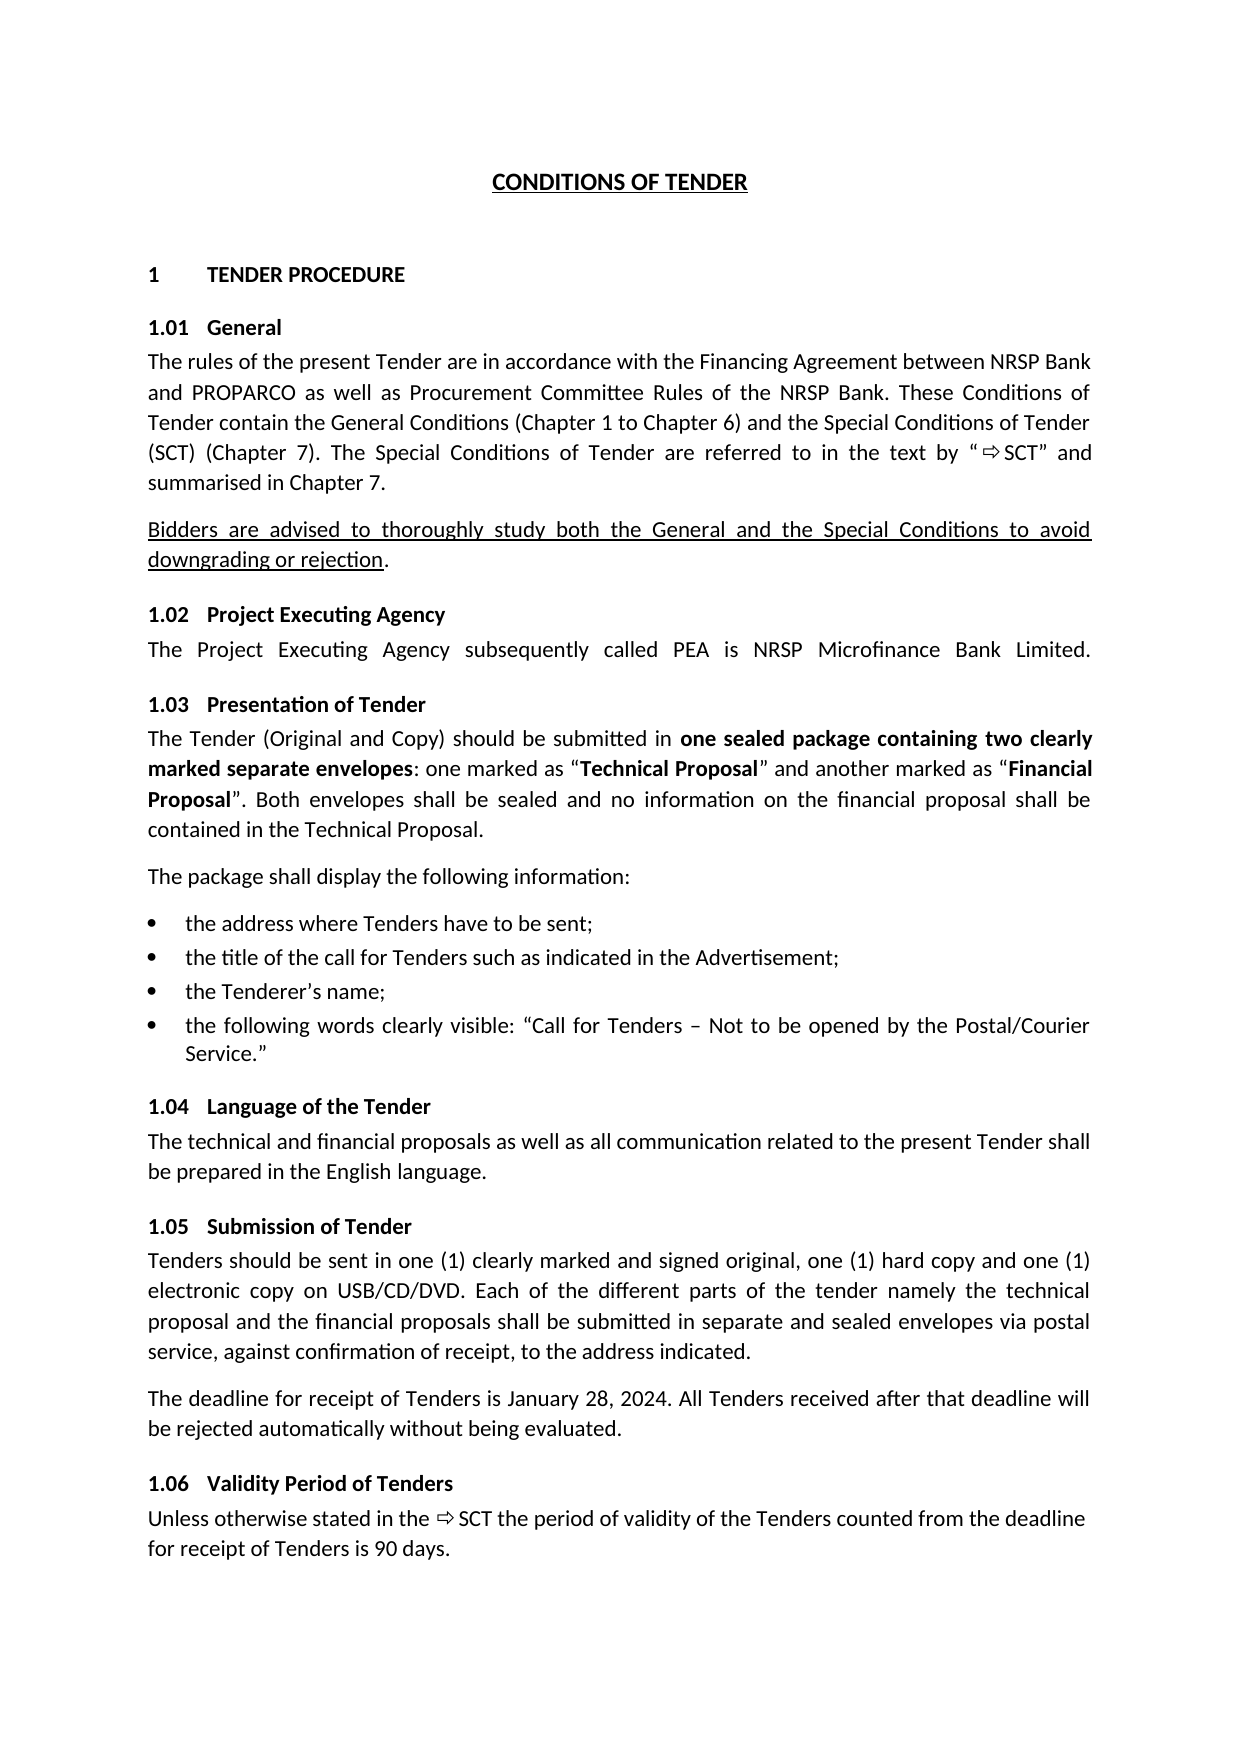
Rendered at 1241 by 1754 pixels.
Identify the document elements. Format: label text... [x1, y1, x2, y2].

subtitle Project Executing Agency [148, 601, 1092, 628]
subtitle Validity Period of Tenders [148, 1469, 1092, 1497]
list the address where Tenders have to be sent; [148, 909, 1092, 937]
text The technical and financial proposals as well as all communication related to the present Tender shall be prepared in the English language. [148, 1127, 1092, 1185]
subtitle Submission of Tender [148, 1212, 1092, 1240]
text Unless otherwise stated in the SCT the period of validity of the Tenders counted from the deadline for receipt of Tenders is 90 days. [148, 1504, 1092, 1562]
text CONDITIONS OF TENDER [148, 166, 1092, 223]
text Bidders are advised to thoroughly study both the General and the Special Conditions to avoid downgrading or rejection. [148, 515, 1092, 539]
subtitle Language of the Tender [148, 1092, 1092, 1121]
text The Tender (Original and Copy) should be submitted in one sealed package containing two clearly marked separate envelopes: one marked as “Technical Proposal” and another marked as “Financial Proposal”. Both envelopes shall be sealed and no information on the financial proposal shall be contained in the Technical Proposal. [148, 724, 1092, 843]
text Bidders are advised to thoroughly study both the General and the Special Conditions to avoid downgrading or rejection. [148, 541, 1092, 573]
list the Tenderer’s name; [148, 977, 1092, 1005]
list the following words clearly visible: “Call for Tenders – Not to be opened by the Postal/Courier Service.” [148, 1011, 1092, 1067]
text Tenders should be sent in one (1) clearly marked and signed original, one (1) hard copy and one (1) electronic copy on USB/CD/DVD. Each of the different parts of the tender namely the technical proposal and the financial proposals shall be submitted in separate and sealed envelopes via postal service, against confirmation of receipt, to the address indicated. [148, 1246, 1092, 1365]
subtitle General [148, 313, 1092, 341]
text The Project Executing Agency subsequently called PEA is NRSP Microfinance Bank Limited. [148, 635, 1092, 663]
subtitle Tender procedure [148, 260, 1092, 288]
list the title of the call for Tenders such as indicated in the Advertisement; [148, 943, 1092, 971]
text The deadline for receipt of Tenders is January 28, 2024. All Tenders received after that deadline will be rejected automatically without being evaluated. [148, 1384, 1092, 1442]
subtitle Presentation of Tender [148, 690, 1092, 718]
text The package shall display the following information: [148, 862, 1092, 890]
text The rules of the present Tender are in accordance with the Financing Agreement between NRSP Bank and PROPARCO as well as Procurement Committee Rules of the NRSP Bank. These Conditions of Tender contain the General Conditions (Chapter 1 to Chapter 6) and the Special Conditions of Tender (SCT) (Chapter 7). The Special Conditions of Tender are referred to in the text by “SCT” and summarised in Chapter 7. [148, 347, 1092, 496]
